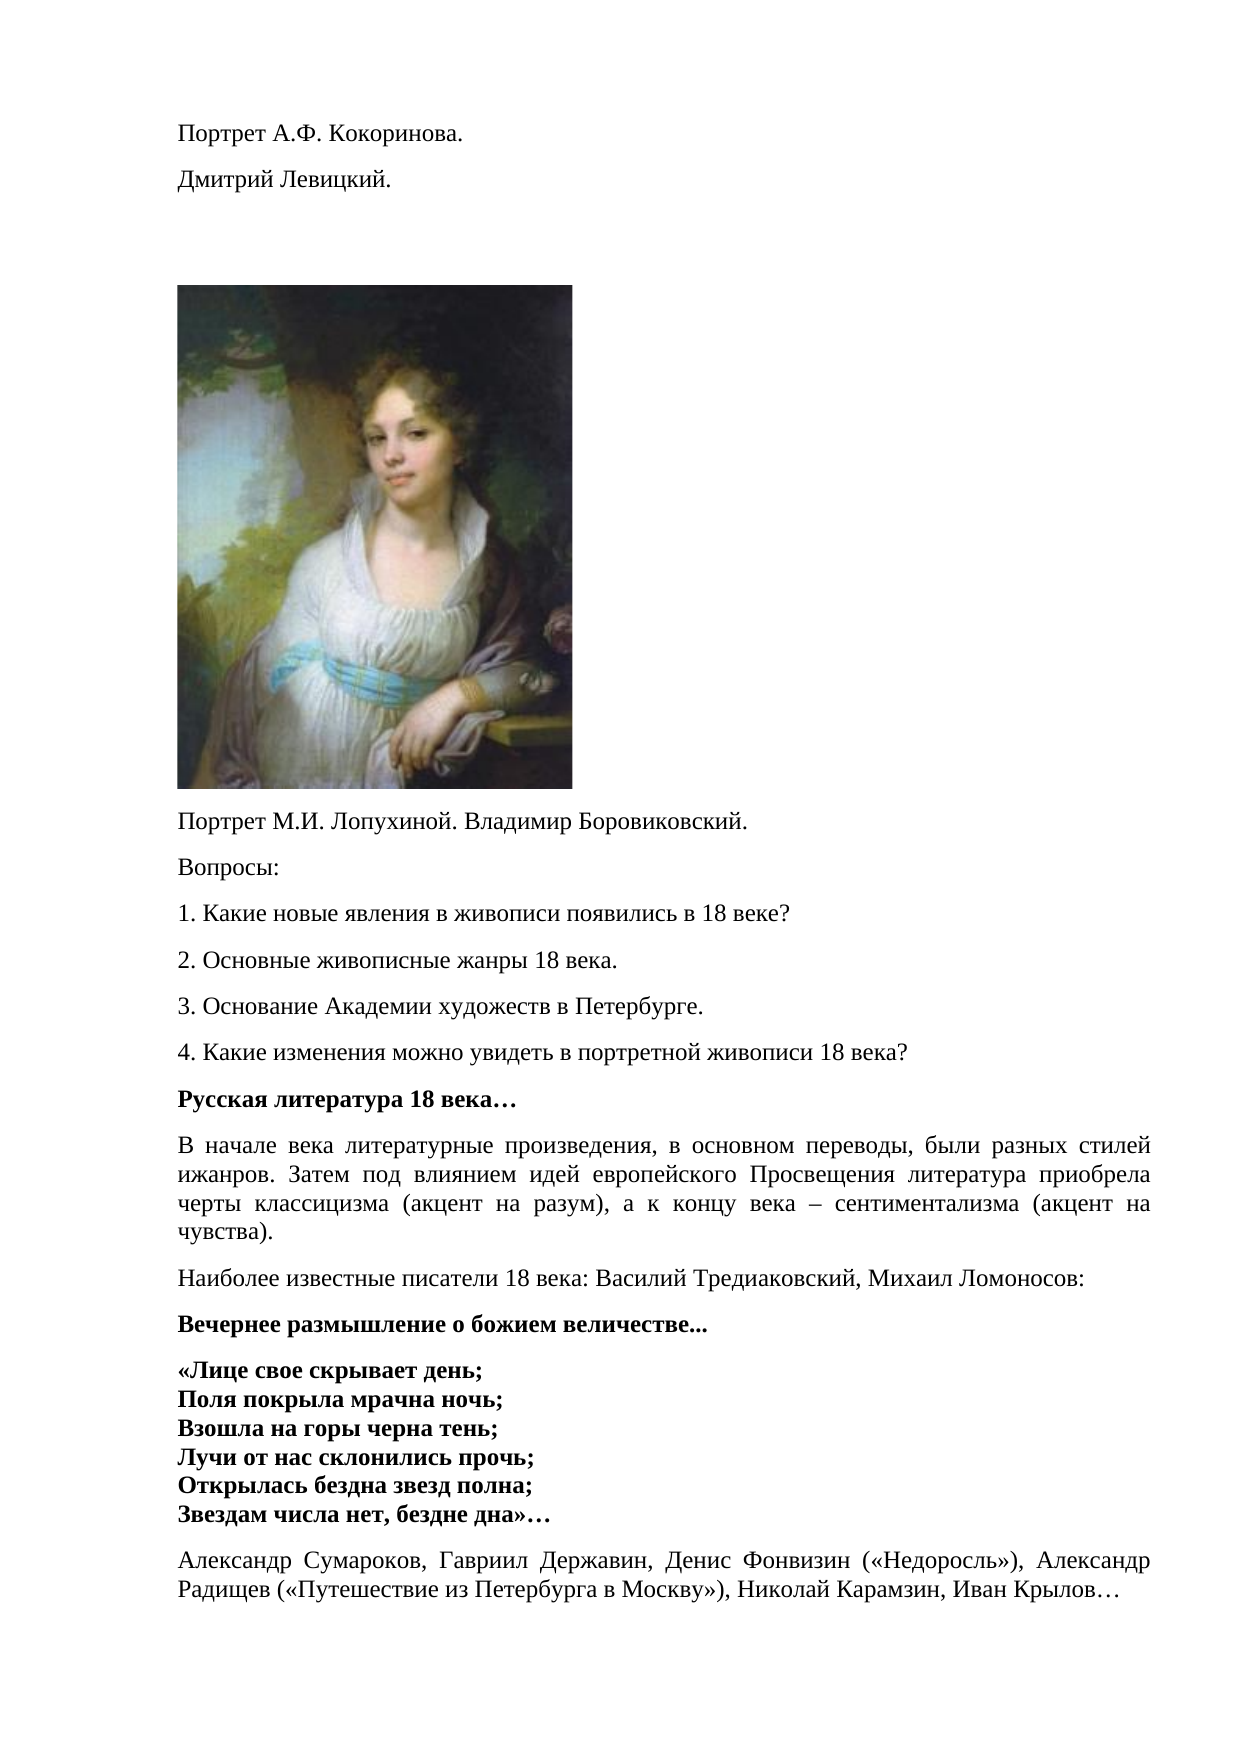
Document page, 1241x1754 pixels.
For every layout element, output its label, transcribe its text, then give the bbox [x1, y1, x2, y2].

text 2. Основные живописные жанры 18 века. [177, 945, 1152, 973]
text «Лице свое скрывает день; Поля покрыла мрачна ночь; Взошла на горы черна тень; Лучи от нас склонились прочь; Открылась бездна звезд полна; Звездам числа нет, бездне дна»… [177, 1356, 1152, 1528]
text Вечернее размышление о божием величестве... [177, 1309, 1152, 1338]
text Портрет А.Ф. Кокоринова. [177, 118, 1152, 147]
text 4. Какие изменения можно увидеть в портретной живописи 18 века? [177, 1037, 1152, 1066]
text Русская литература 18 века… [177, 1084, 1152, 1113]
text Портрет М.И. Лопухиной. Владимир Боровиковский. [177, 806, 1152, 834]
text В начале века литературные произведения, в основном переводы, были разных стилей ижанров. Затем под влиянием идей европейского Просвещения литература приобрела черты классицизма (акцент на разум), а к концу века – сентиментализма (акцент на чувства). [177, 1130, 1152, 1245]
picture [177, 285, 573, 789]
text 1. Какие новые явления в живописи появились в 18 веке? [177, 898, 1152, 927]
text 3. Основание Академии художеств в Петербурге. [177, 991, 1152, 1020]
text Вопросы: [177, 852, 1152, 881]
text Дмитрий Левицкий. [177, 164, 1152, 193]
text Александр Сумароков, Гавриил Державин, Денис Фонвизин («Недоросль»), Александр Радищев («Путешествие из Петербурга в Москву»), Николай Карамзин, Иван Крылов… [177, 1546, 1152, 1603]
text Наиболее известные писатели 18 века: Василий Тредиаковский, Михаил Ломоносов: [177, 1263, 1152, 1292]
